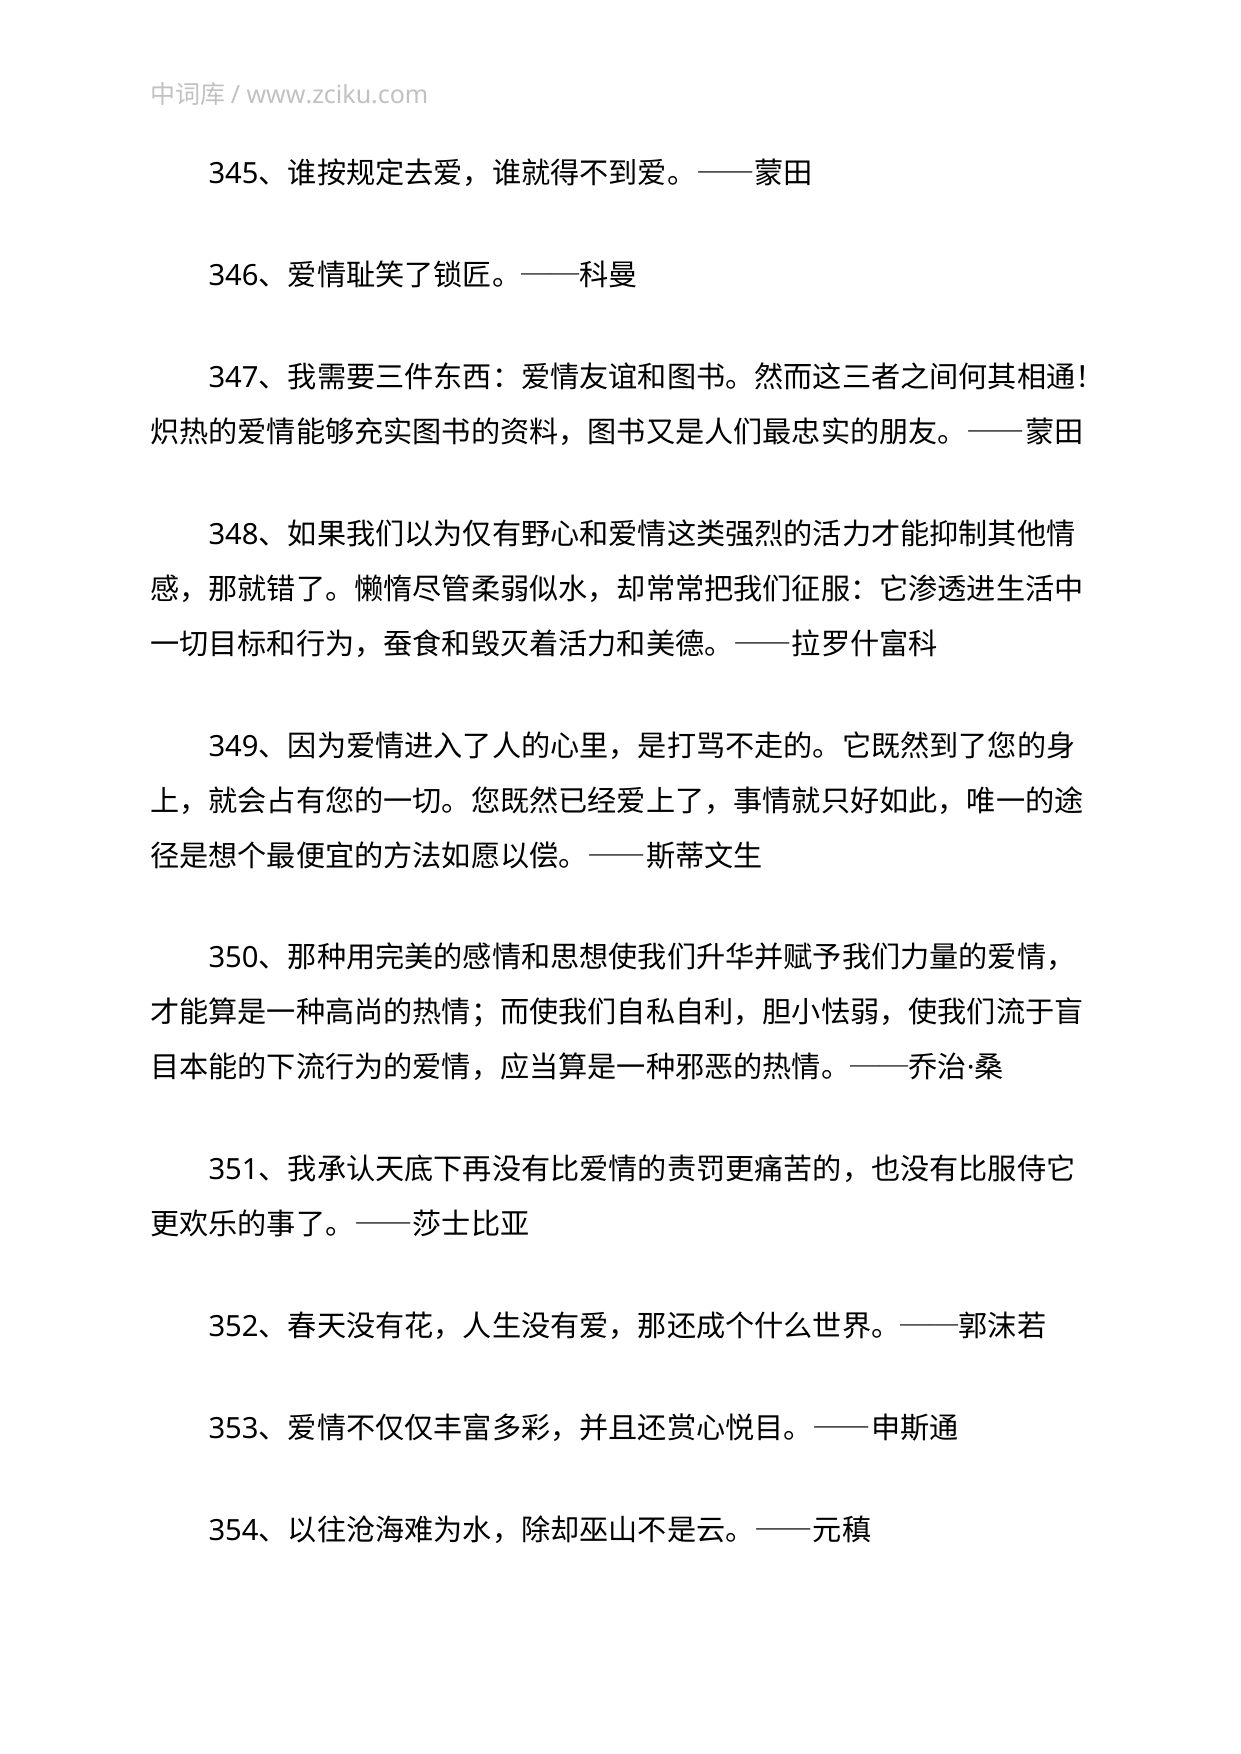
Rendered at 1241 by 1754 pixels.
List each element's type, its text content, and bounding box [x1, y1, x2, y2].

text 352、春天没有花，人生没有爱，那还成个什么世界。──郭沫若 [150, 1303, 1090, 1345]
text 350、那种用完美的感情和思想使我们升华并赋予我们力量的爱情，才能算是一种高尚的热情；而使我们自私自利，胆小怯弱，使我们流于盲目本能的下流行为的爱情，应当算是一种邪恶的热情。──乔治·桑 [150, 934, 1090, 1086]
text 347、我需要三件东西：爱情友谊和图书。然而这三者之间何其相通！炽热的爱情能够充实图书的资料，图书又是人们最忠实的朋友。——蒙田 [150, 354, 1090, 451]
text 354、以往沧海难为水，除却巫山不是云。——元稹 [150, 1507, 1090, 1549]
text 351、我承认天底下再没有比爱情的责罚更痛苦的，也没有比服侍它更欢乐的事了。——莎士比亚 [150, 1146, 1090, 1243]
text 349、因为爱情进入了人的心里，是打骂不走的。它既然到了您的身上，就会占有您的一切。您既然已经爱上了，事情就只好如此，唯一的途径是想个最便宜的方法如愿以偿。——斯蒂文生 [150, 722, 1090, 874]
text 353、爱情不仅仅丰富多彩，并且还赏心悦目。——申斯通 [150, 1405, 1090, 1447]
text 345、谁按规定去爱，谁就得不到爱。——蒙田 [150, 150, 1090, 192]
text 348、如果我们以为仅有野心和爱情这类强烈的活力才能抑制其他情感，那就错了。懒惰尽管柔弱似水，却常常把我们征服：它渗透进生活中一切目标和行为，蚕食和毁灭着活力和美德。——拉罗什富科 [150, 511, 1090, 663]
text 346、爱情耻笑了锁匠。──科曼 [150, 252, 1090, 294]
